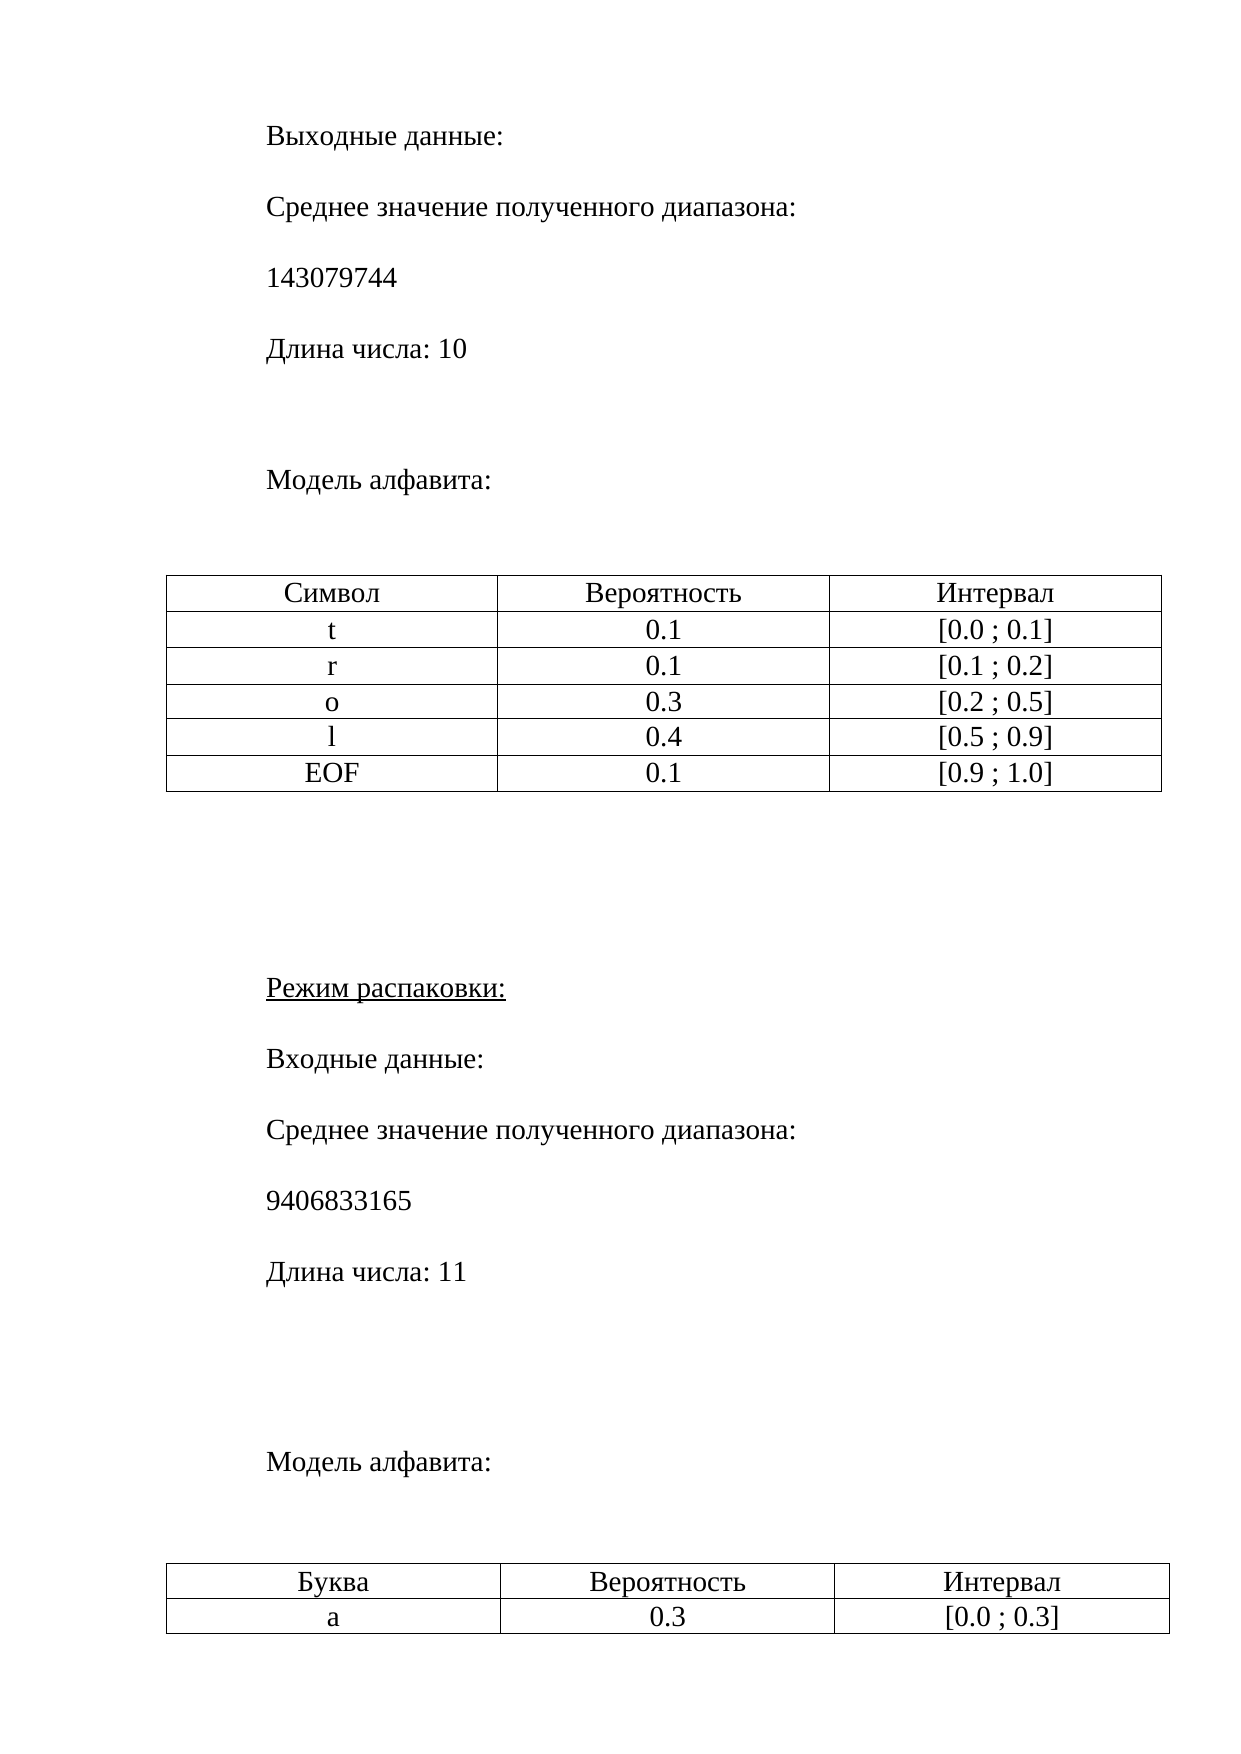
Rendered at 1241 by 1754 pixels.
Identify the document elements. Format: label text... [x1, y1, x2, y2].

table_cell 0.4 [498, 719, 829, 754]
text Входные данные: [177, 1041, 1181, 1075]
text Среднее значение полученного диапазона: [177, 189, 1181, 223]
text Режим распаковки: [177, 970, 1181, 1003]
table_cell 0.3 [498, 685, 829, 718]
table_cell EOF [167, 756, 497, 791]
text 9406833165 [177, 1183, 1181, 1217]
table_header Вероятность [498, 576, 829, 611]
text Длина числа: 11 [177, 1254, 1181, 1288]
text Выходные данные: [177, 118, 1181, 152]
table_header Вероятность [501, 1564, 834, 1598]
table_cell 0.3 [501, 1599, 834, 1632]
table_cell [0.1 ; 0.2] [830, 648, 1161, 683]
table_cell [0.0 ; 0.3] [835, 1599, 1169, 1632]
table_cell 0.1 [498, 612, 829, 647]
table_cell [0.2 ; 0.5] [830, 685, 1161, 718]
table_header Символ [167, 576, 497, 611]
table_cell t [167, 612, 497, 647]
table_header Интервал [835, 1564, 1169, 1598]
table_header Буква [167, 1564, 500, 1598]
table_header Интервал [830, 576, 1161, 611]
table_cell а [167, 1599, 500, 1632]
table_cell [0.5 ; 0.9] [830, 719, 1161, 754]
table_cell [0.9 ; 1.0] [830, 756, 1161, 791]
table_cell [0.0 ; 0.1] [830, 612, 1161, 647]
table_cell 0.1 [498, 648, 829, 683]
table_cell r [167, 648, 497, 683]
table_cell o [167, 685, 497, 718]
text Длина числа: 10 [177, 332, 1181, 365]
text Модель алфавита: [177, 462, 1181, 496]
table_cell 0.1 [498, 756, 829, 791]
text Модель алфавита: [177, 1444, 1181, 1478]
table_cell l [167, 719, 497, 754]
text Среднее значение полученного диапазона: [177, 1112, 1181, 1146]
text 143079744 [177, 260, 1181, 294]
